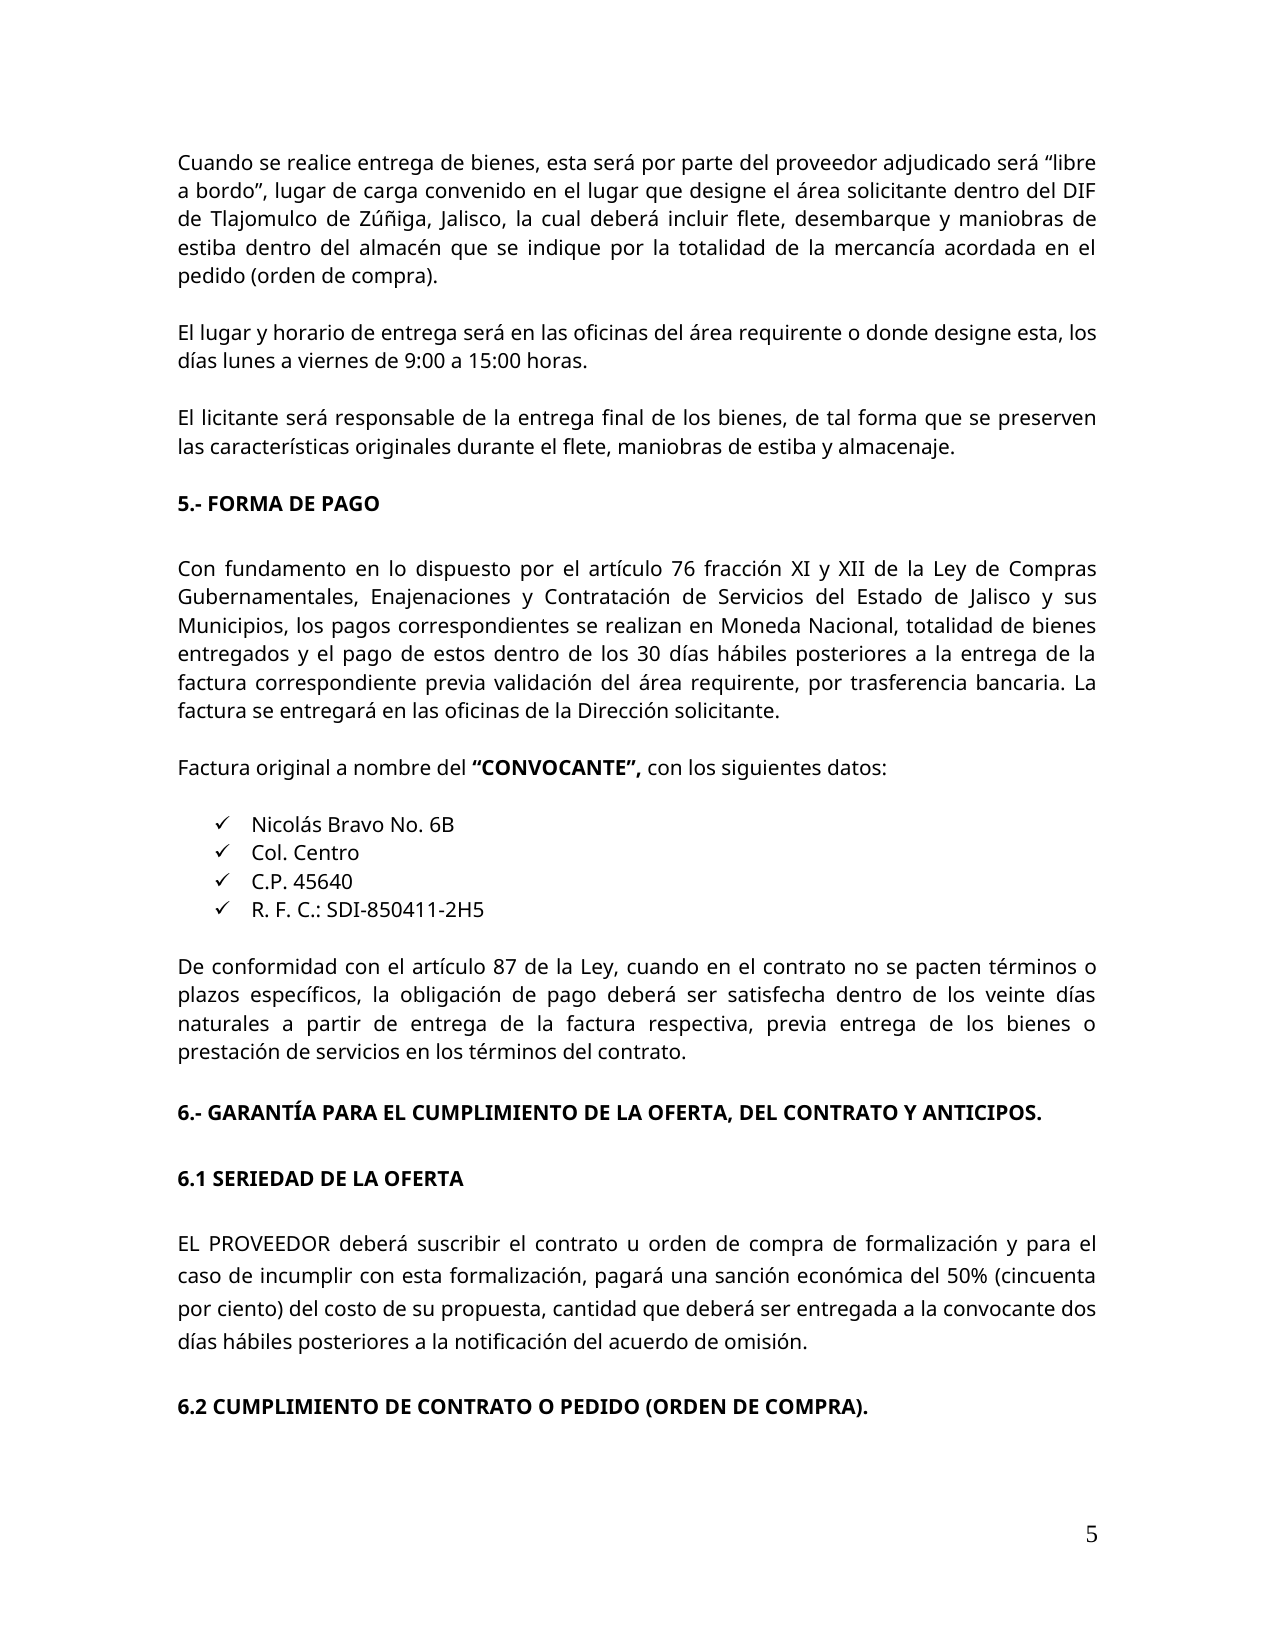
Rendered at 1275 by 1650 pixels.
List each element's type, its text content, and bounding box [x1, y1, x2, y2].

text Con fundamento en lo dispuesto por el artículo 76 fracción XI y XII de la Ley de Compras Gubernamentales, Enajenaciones y Contratación de Servicios del Estado de Jalisco y sus Municipios, los pagos correspondientes se realizan en Moneda Nacional, totalidad de bienes entregados y el pago de estos dentro de los 30 días hábiles posteriores a la entrega de la factura correspondiente previa validación del área requirente, por trasferencia bancaria. La factura se entregará en las oficinas de la Dirección solicitante. [177, 554, 1098, 725]
text 6.- GARANTÍA PARA EL CUMPLIMIENTO DE LA OFERTA, DEL CONTRATO Y ANTICIPOS. [177, 1098, 1098, 1127]
text 6.1 SERIEDAD DE LA OFERTA [177, 1164, 1098, 1192]
text El licitante será responsable de la entrega final de los bienes, de tal forma que se preserven las características originales durante el flete, maniobras de estiba y almacenaje. [177, 403, 1098, 460]
list R. F. C.: SDI-850411-2H5 [213, 895, 1098, 924]
text De conformidad con el artículo 87 de la Ley, cuando en el contrato no se pacten términos o plazos específicos, la obligación de pago deberá ser satisfecha dentro de los veinte días naturales a partir de entrega de la factura respectiva, previa entrega de los bienes o prestación de servicios en los términos del contrato. [177, 952, 1098, 1066]
text Factura original a nombre del “CONVOCANTE”, con los siguientes datos: [177, 753, 1098, 782]
text EL PROVEEDOR deberá suscribir el contrato u orden de compra de formalización y para el caso de incumplir con esta formalización, pagará una sanción económica del 50% (cincuenta por ciento) del costo de su propuesta, cantidad que deberá ser entregada a la convocante dos días hábiles posteriores a la notificación del acuerdo de omisión. [177, 1229, 1098, 1355]
text 5.- FORMA DE PAGO [177, 489, 1098, 517]
text El lugar y horario de entrega será en las oficinas del área requirente o donde designe esta, los días lunes a viernes de 9:00 a 15:00 horas. [177, 318, 1098, 375]
text Cuando se realice entrega de bienes, esta será por parte del proveedor adjudicado será “libre a bordo”, lugar de carga convenido en el lugar que designe el área solicitante dentro del DIF de Tlajomulco de Zúñiga, Jalisco, la cual deberá incluir flete, desembarque y maniobras de estiba dentro del almacén que se indique por la totalidad de la mercancía acordada en el pedido (orden de compra). [177, 148, 1098, 290]
list C.P. 45640 [213, 867, 1098, 895]
list Nicolás Bravo No. 6B [213, 810, 1098, 838]
list Col. Centro [213, 838, 1098, 867]
text 6.2 CUMPLIMIENTO DE CONTRATO O PEDIDO (ORDEN DE COMPRA). [177, 1392, 1098, 1420]
